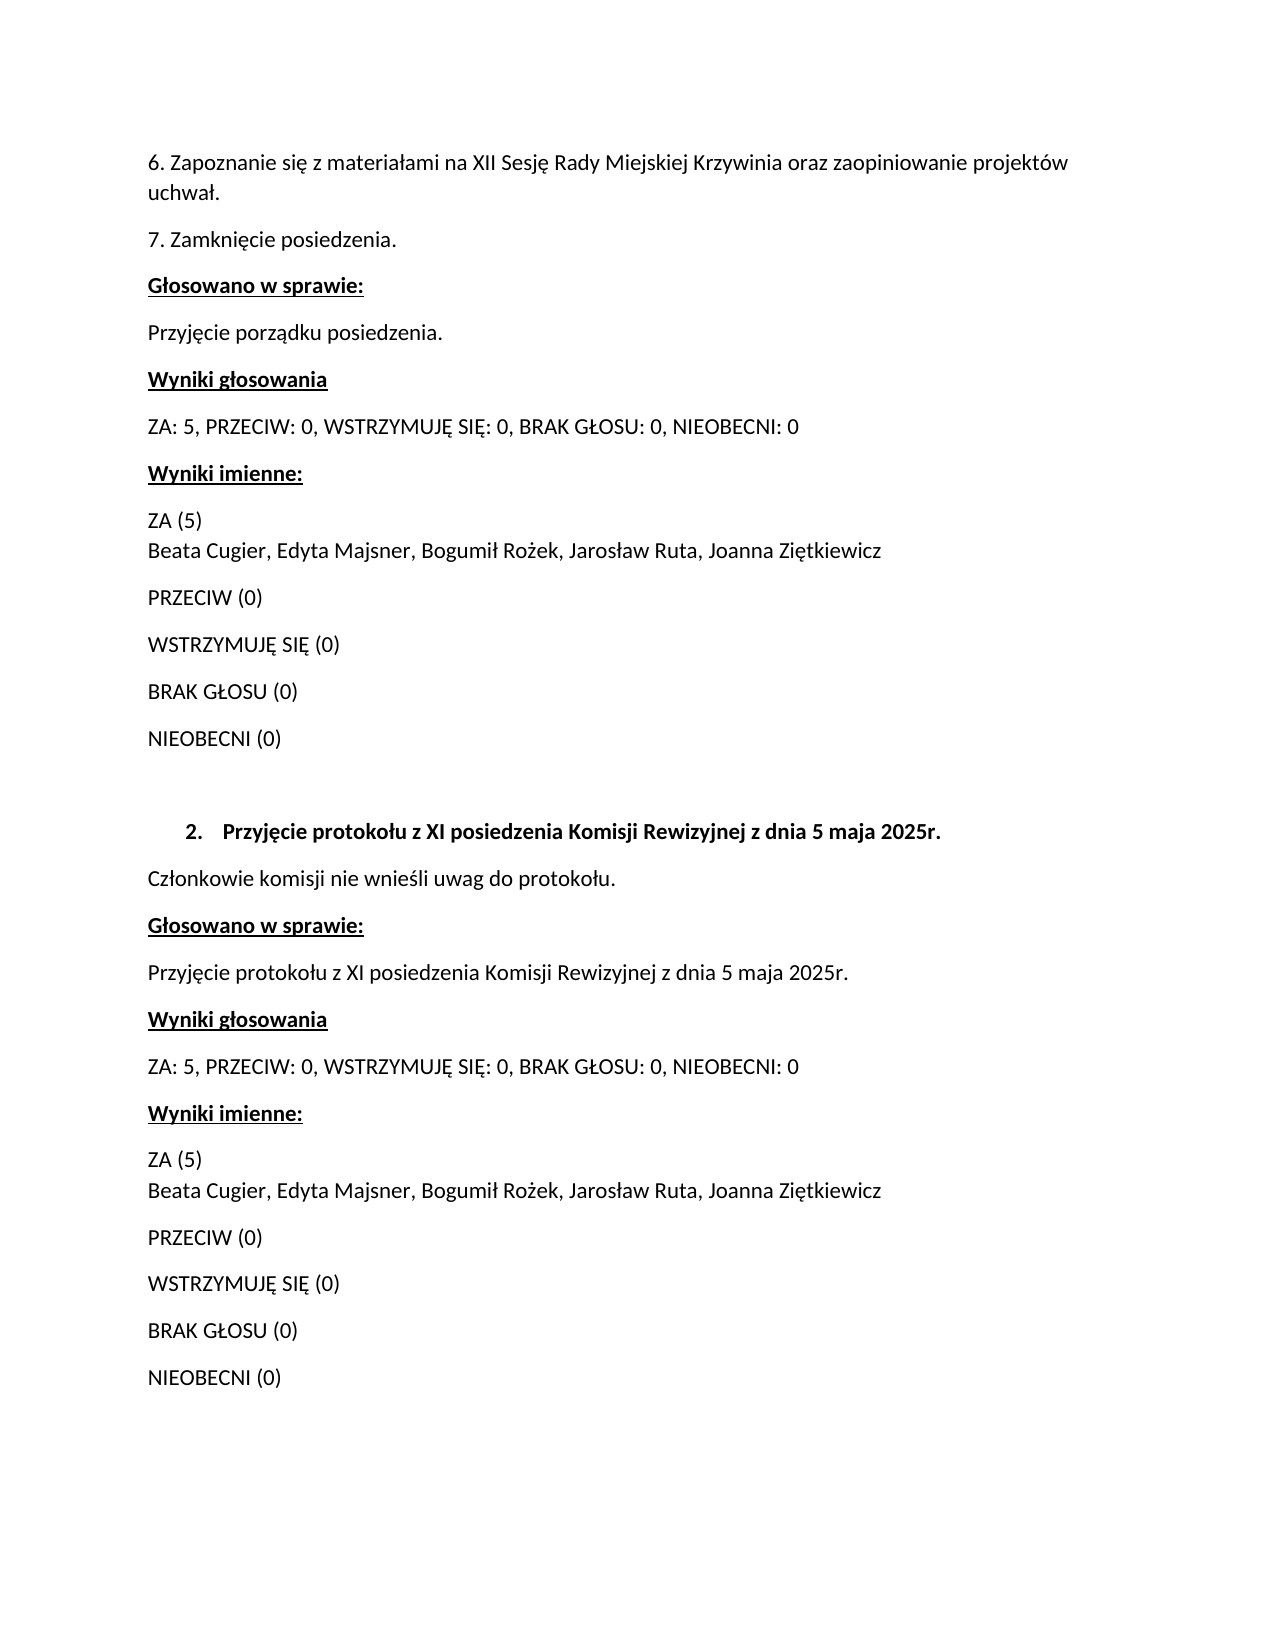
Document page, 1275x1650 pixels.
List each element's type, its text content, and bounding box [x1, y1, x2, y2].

text Beata Cugier, Edyta Majsner, Bogumił Rożek, Jarosław Ruta, Joanna Ziętkiewicz [148, 1176, 1127, 1204]
text 7. Zamknięcie posiedzenia. [148, 225, 1127, 253]
text Głosowano w sprawie: [148, 272, 1127, 299]
text NIEOBECNI (0) [148, 1363, 1127, 1391]
text Beata Cugier, Edyta Majsner, Bogumił Rożek, Jarosław Ruta, Joanna Ziętkiewicz [148, 536, 1127, 564]
text ZA: 5, PRZECIW: 0, WSTRZYMUJĘ SIĘ: 0, BRAK GŁOSU: 0, NIEOBECNI: 0 [148, 412, 1127, 440]
text ZA (5) [148, 1146, 1127, 1173]
text ZA: 5, PRZECIW: 0, WSTRZYMUJĘ SIĘ: 0, BRAK GŁOSU: 0, NIEOBECNI: 0 [148, 1052, 1127, 1080]
text ZA (5) [148, 506, 1127, 534]
text Wyniki głosowania [148, 365, 1127, 393]
text WSTRZYMUJĘ SIĘ (0) [148, 1269, 1127, 1297]
text Członkowie komisji nie wnieśli uwag do protokołu. [148, 864, 1127, 892]
text PRZECIW (0) [148, 583, 1127, 611]
text WSTRZYMUJĘ SIĘ (0) [148, 630, 1127, 658]
text Wyniki głosowania [148, 1005, 1127, 1033]
text PRZECIW (0) [148, 1223, 1127, 1251]
text Wyniki imienne: [148, 1099, 1127, 1127]
text BRAK GŁOSU (0) [148, 1316, 1127, 1344]
text Przyjęcie porządku posiedzenia. [148, 318, 1127, 346]
text Głosowano w sprawie: [148, 911, 1127, 939]
text Przyjęcie protokołu z XI posiedzenia Komisji Rewizyjnej z dnia 5 maja 2025r. [148, 958, 1127, 986]
text NIEOBECNI (0) [148, 724, 1127, 752]
text 6. Zapoznanie się z materiałami na XII Sesję Rady Miejskiej Krzywinia oraz zaopiniowanie projektów uchwał. [148, 148, 1127, 206]
list Przyjęcie protokołu z XI posiedzenia Komisji Rewizyjnej z dnia 5 maja 2025r. [185, 817, 1127, 845]
text BRAK GŁOSU (0) [148, 677, 1127, 705]
text Wyniki imienne: [148, 459, 1127, 487]
